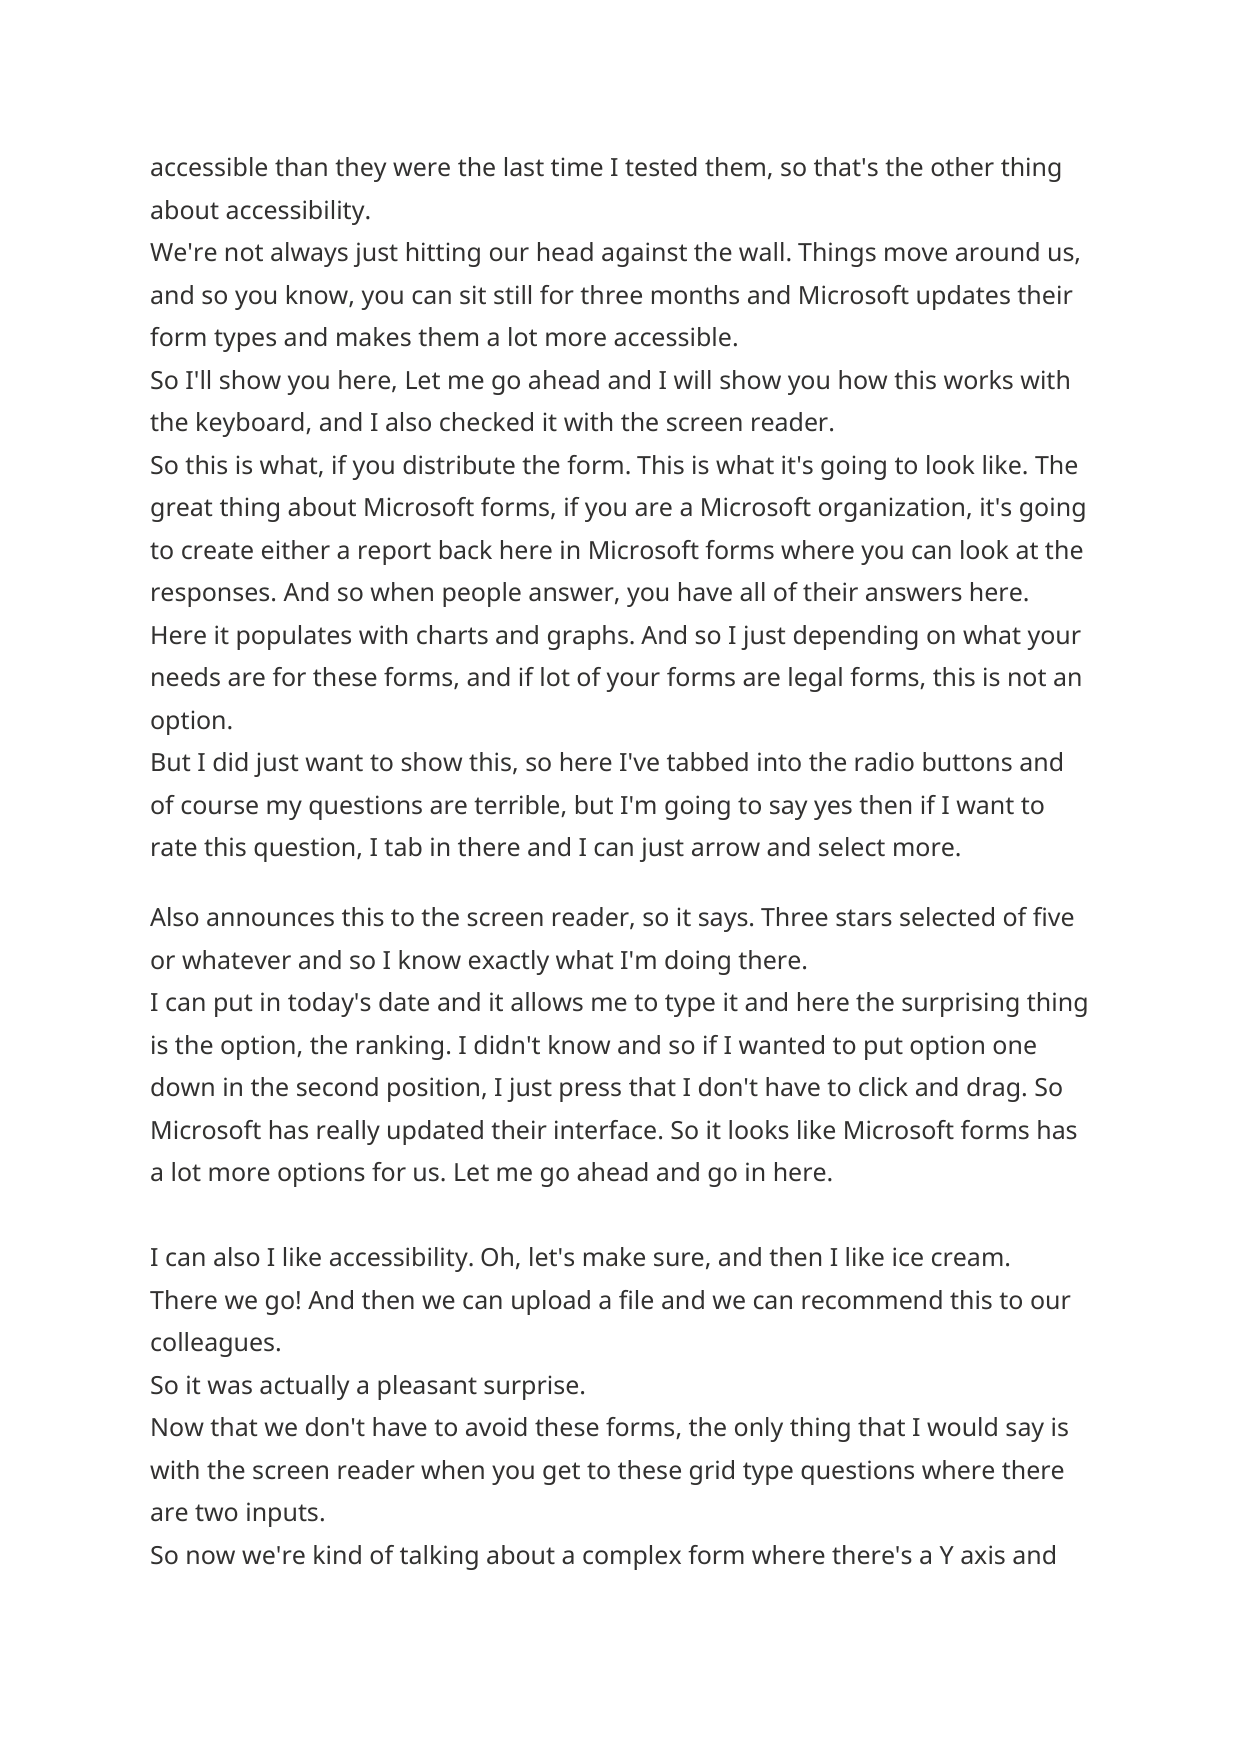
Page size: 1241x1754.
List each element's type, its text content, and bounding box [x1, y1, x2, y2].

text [150, 1240, 1090, 1572]
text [150, 150, 1090, 894]
text Also announces this to the screen reader, so it says. Three stars selected of five or whatever and so I know exactly what I'm doing there. I can put in today's date and it allows me to type it and here the surprising thing is the option, the ranking. I didn't know and so if I wanted to put option one down in the second position, I just press that I don't have to click and drag. So Microsoft has really updated their interface. So it looks like Microsoft forms has a lot more options for us. Let me go ahead and go in here. [150, 900, 1090, 1189]
